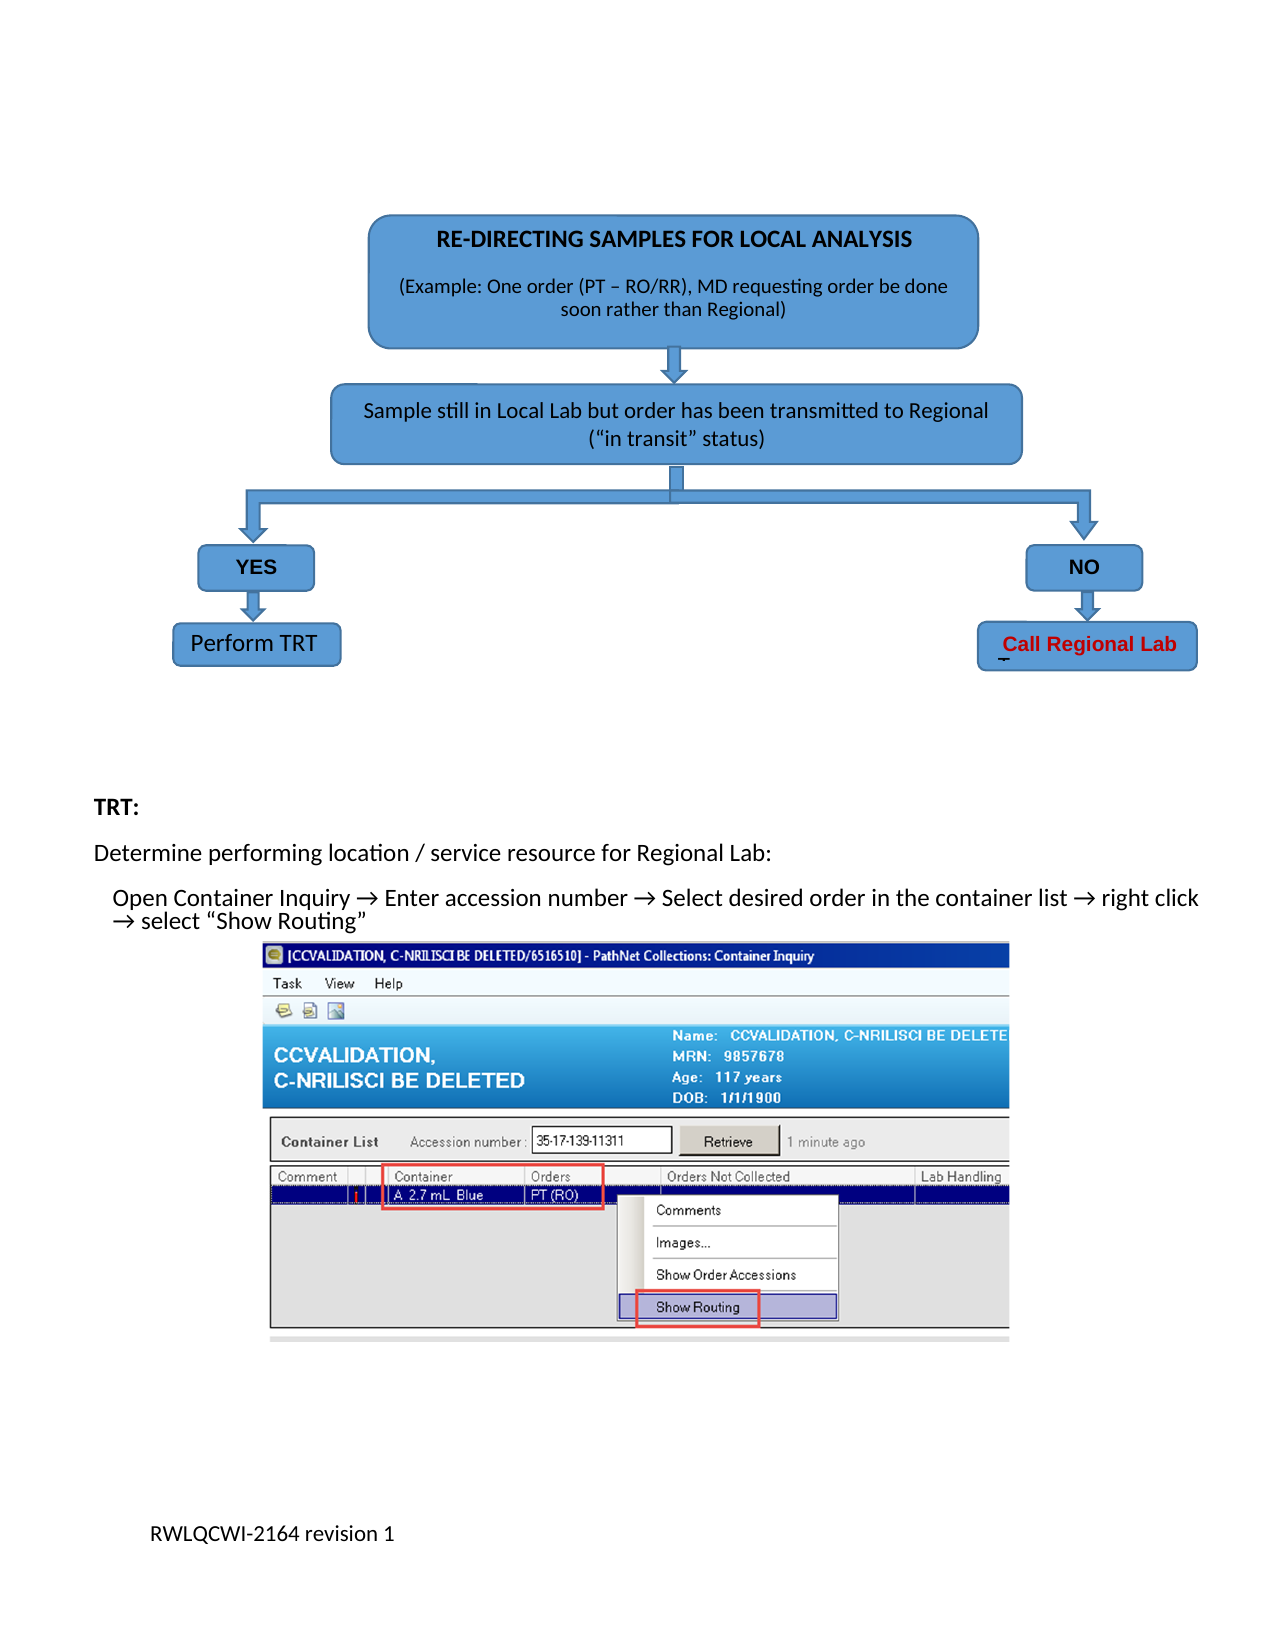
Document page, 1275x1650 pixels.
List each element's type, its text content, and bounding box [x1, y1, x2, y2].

text TRT: [94, 797, 1200, 820]
picture [262, 941, 1010, 1342]
list Open Container Inquiry → Enter accession number → Select desired order in the container list → right click → select “Show Routing” [112, 888, 1200, 934]
list Determine performing location / service resource for Regional Lab: [94, 843, 1200, 866]
